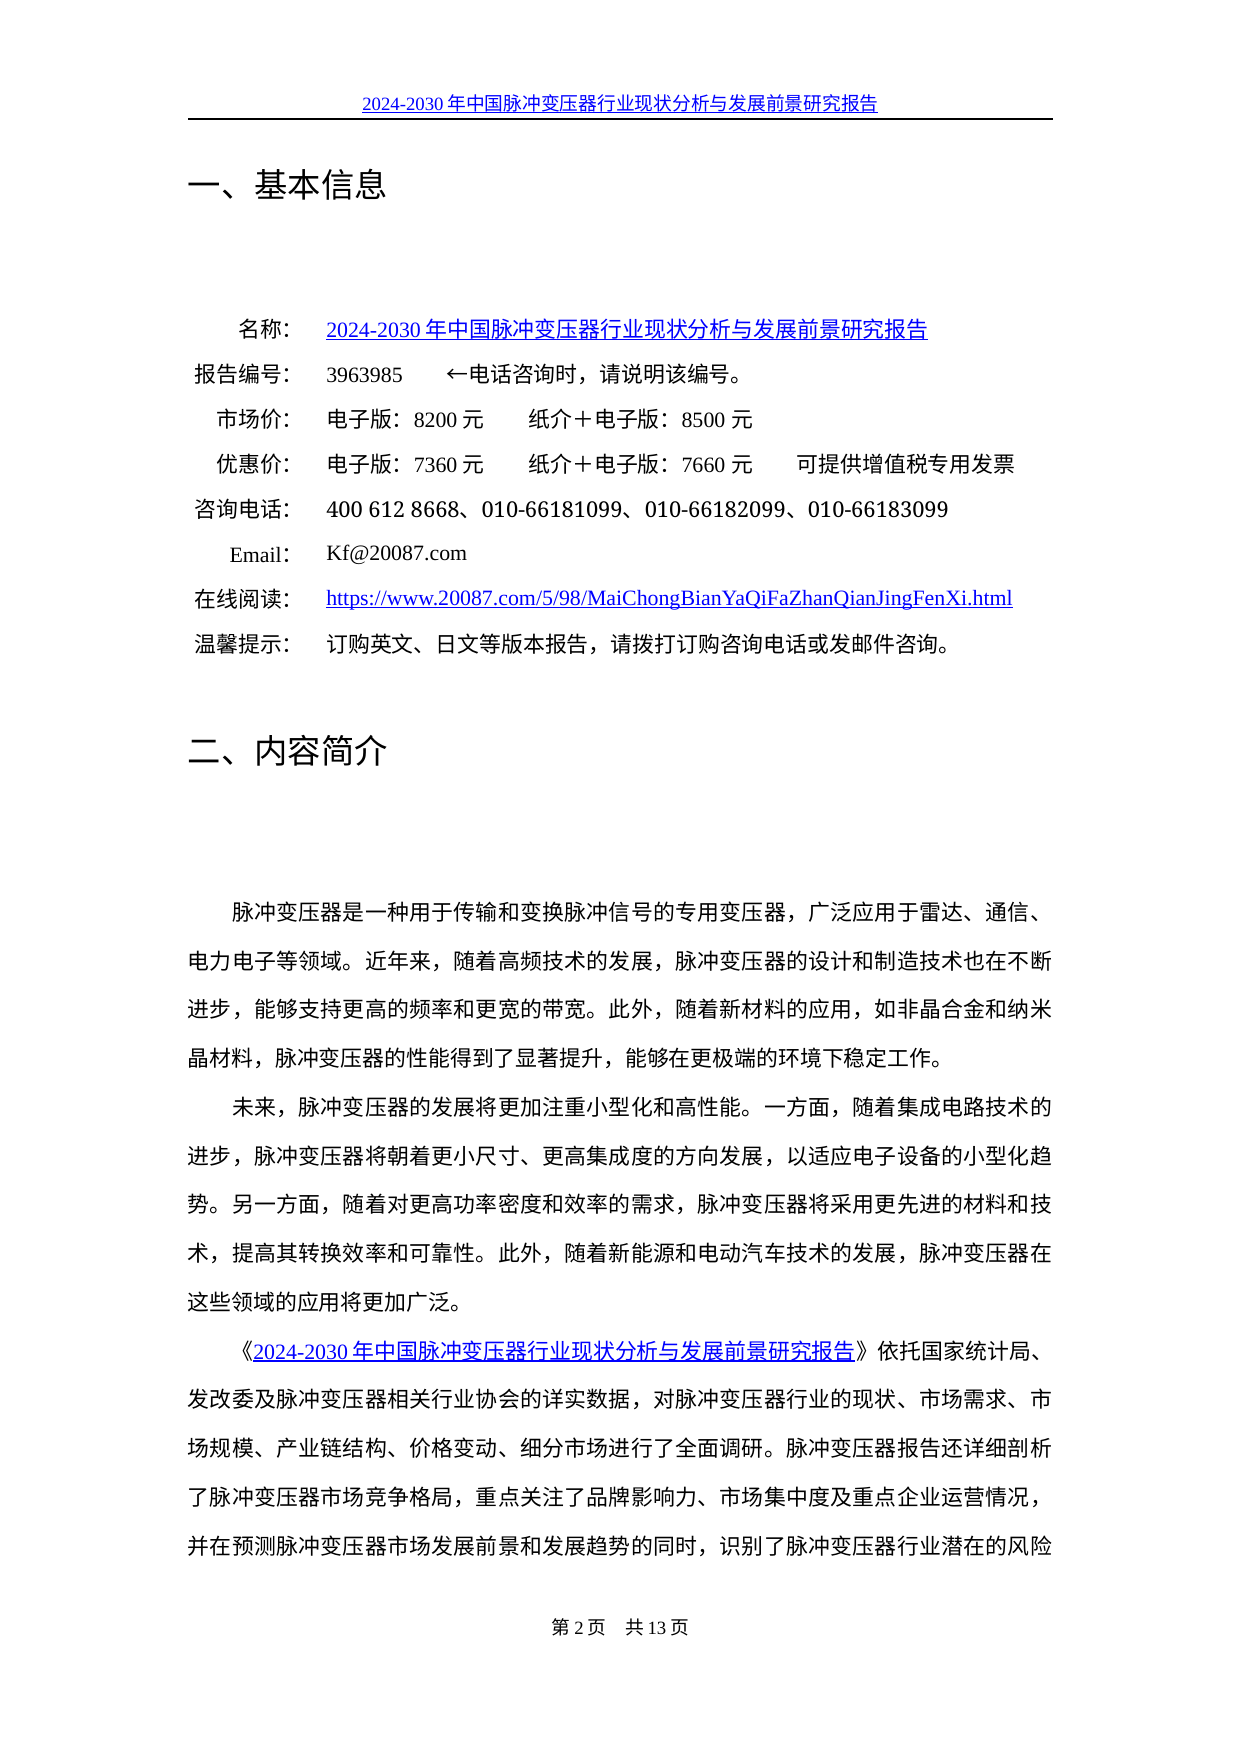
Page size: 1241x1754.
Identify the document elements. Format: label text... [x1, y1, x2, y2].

table_cell 温馨提示： [167, 627, 315, 672]
table_cell 电子版：8200 元 纸介＋电子版：8500 元 [315, 402, 1073, 447]
table_cell 报告编号： [167, 357, 315, 402]
table_header 2024-2030年中国脉冲变压器行业现状分析与发展前景研究报告 [315, 312, 1073, 357]
title 二、内容简介 [187, 717, 1053, 782]
title 一、基本信息 [187, 150, 1053, 215]
table_cell Email： [167, 537, 315, 582]
table_cell 电子版：7360 元 纸介＋电子版：7660 元 可提供增值税专用发票 [315, 447, 1073, 492]
table_cell 市场价： [167, 402, 315, 447]
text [187, 894, 1053, 1561]
table_cell 3963985 ←电话咨询时，请说明该编号。 [315, 357, 1073, 402]
table_cell 优惠价： [167, 447, 315, 492]
table_header 名称： [167, 312, 315, 357]
table_cell 400 612 8668、010-66181099、010-66182099、010-66183099 [315, 492, 1073, 537]
table_cell 在线阅读： [167, 582, 315, 627]
table_cell [315, 582, 1073, 627]
table_cell 订购英文、日文等版本报告，请拨打订购咨询电话或发邮件咨询。 [315, 627, 1073, 672]
table_cell Kf@20087.com [315, 537, 1073, 582]
table_cell 咨询电话： [167, 492, 315, 537]
